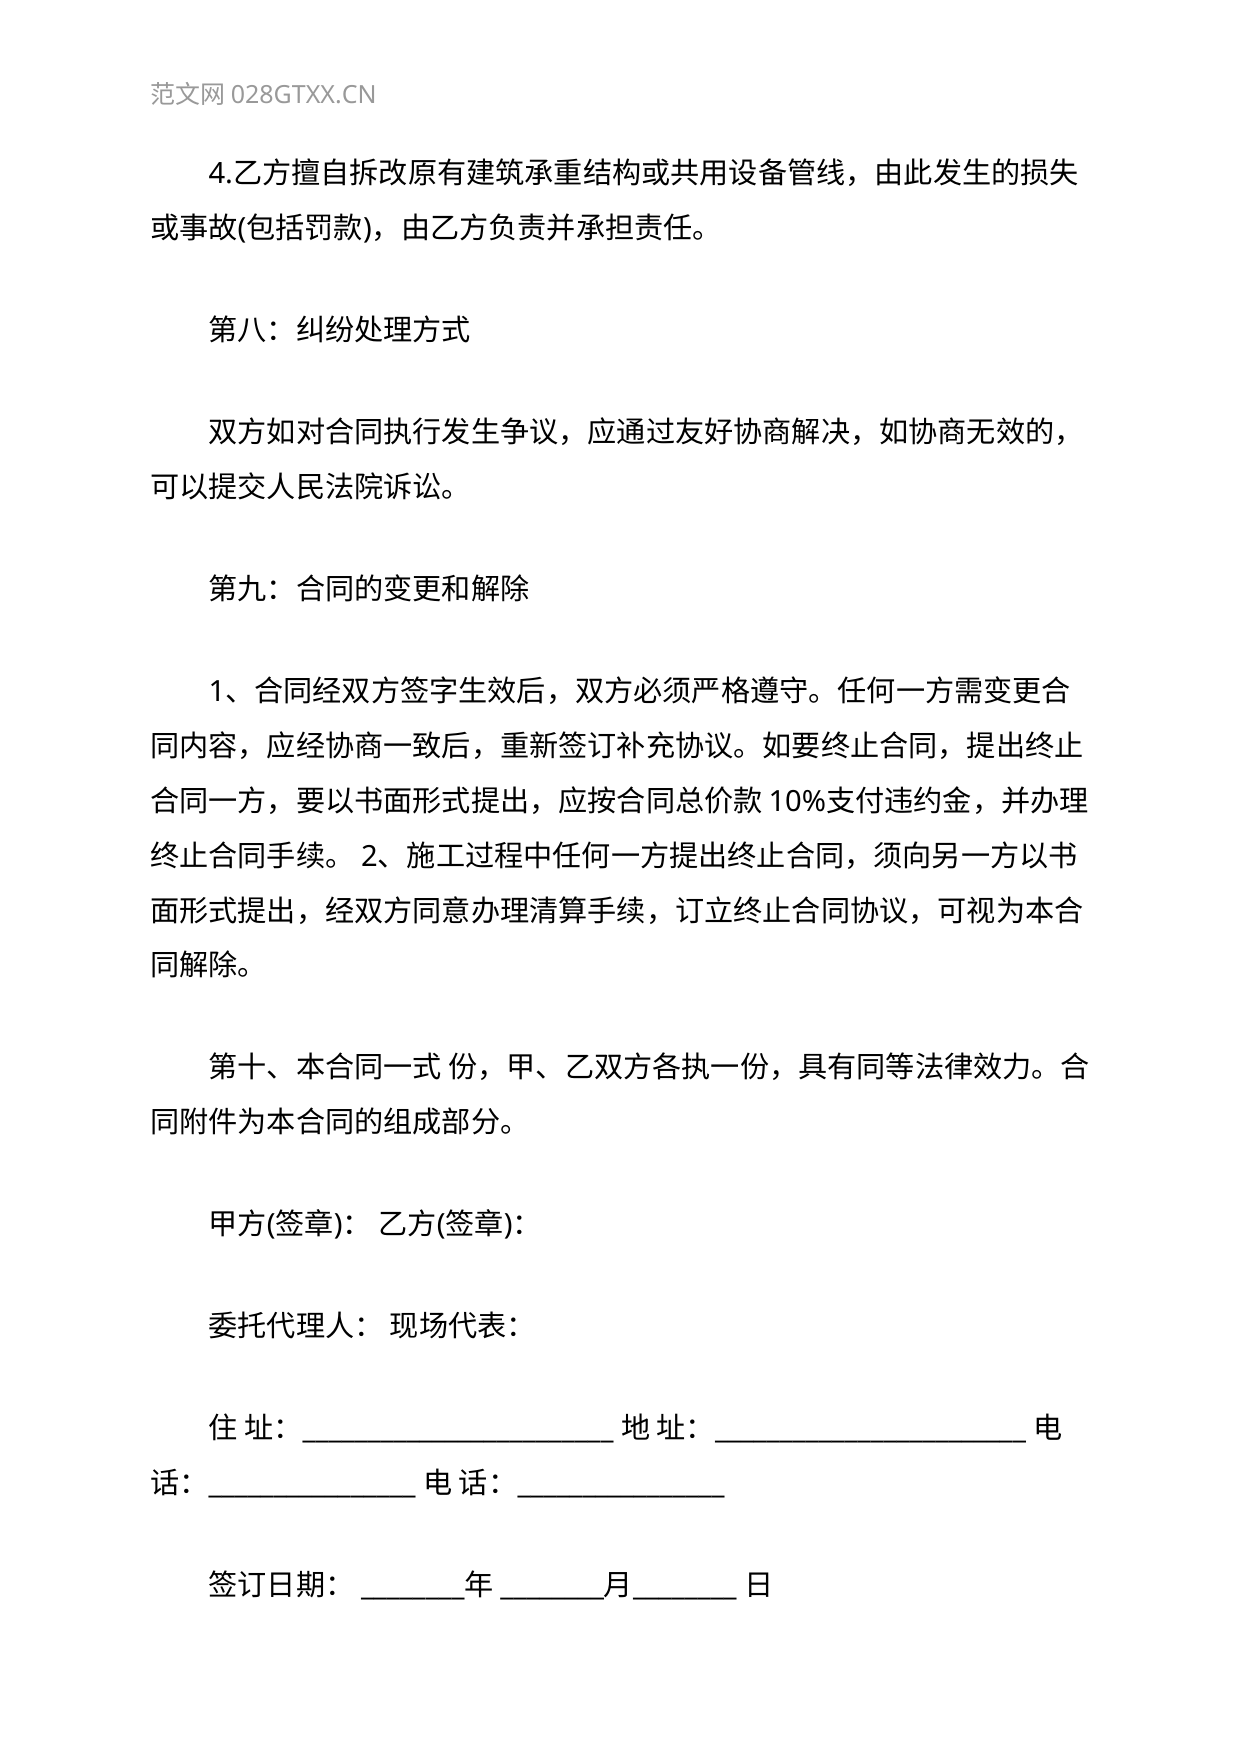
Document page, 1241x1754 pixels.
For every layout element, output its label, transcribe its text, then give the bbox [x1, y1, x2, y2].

text 委托代理人： 现场代表： [150, 1302, 1090, 1345]
text 1、合同经双方签字生效后，双方必须严格遵守。任何一方需变更合同内容，应经协商一致后，重新签订补充协议。如要终止合同，提出终止合同一方，要以书面形式提出，应按合同总价款10%支付违约金，并办理终止合同手续。 2、施工过程中任何一方提出终止合同，须向另一方以书面形式提出，经双方同意办理清算手续，订立终止合同协议，可视为本合同解除。 [150, 667, 1090, 984]
text 双方如对合同执行发生争议，应通过友好协商解决，如协商无效的，可以提交人民法院诉讼。 [150, 409, 1090, 506]
text 签订日期： ________年 ________月________ 日 [150, 1561, 1090, 1603]
text 住 址：________________________ 地 址：________________________ 电 话：________________ 电 话：________________ [150, 1404, 1090, 1502]
text 甲方(签章)： 乙方(签章)： [150, 1200, 1090, 1243]
text 第九：合同的变更和解除 [150, 565, 1090, 608]
text 第八：纠纷处理方式 [150, 307, 1090, 349]
text 第十、本合同一式 份，甲、乙双方各执一份，具有同等法律效力。合同附件为本合同的组成部分。 [150, 1044, 1090, 1141]
text 4.乙方擅自拆改原有建筑承重结构或共用设备管线，由此发生的损失或事故(包括罚款)，由乙方负责并承担责任。 [150, 150, 1090, 247]
